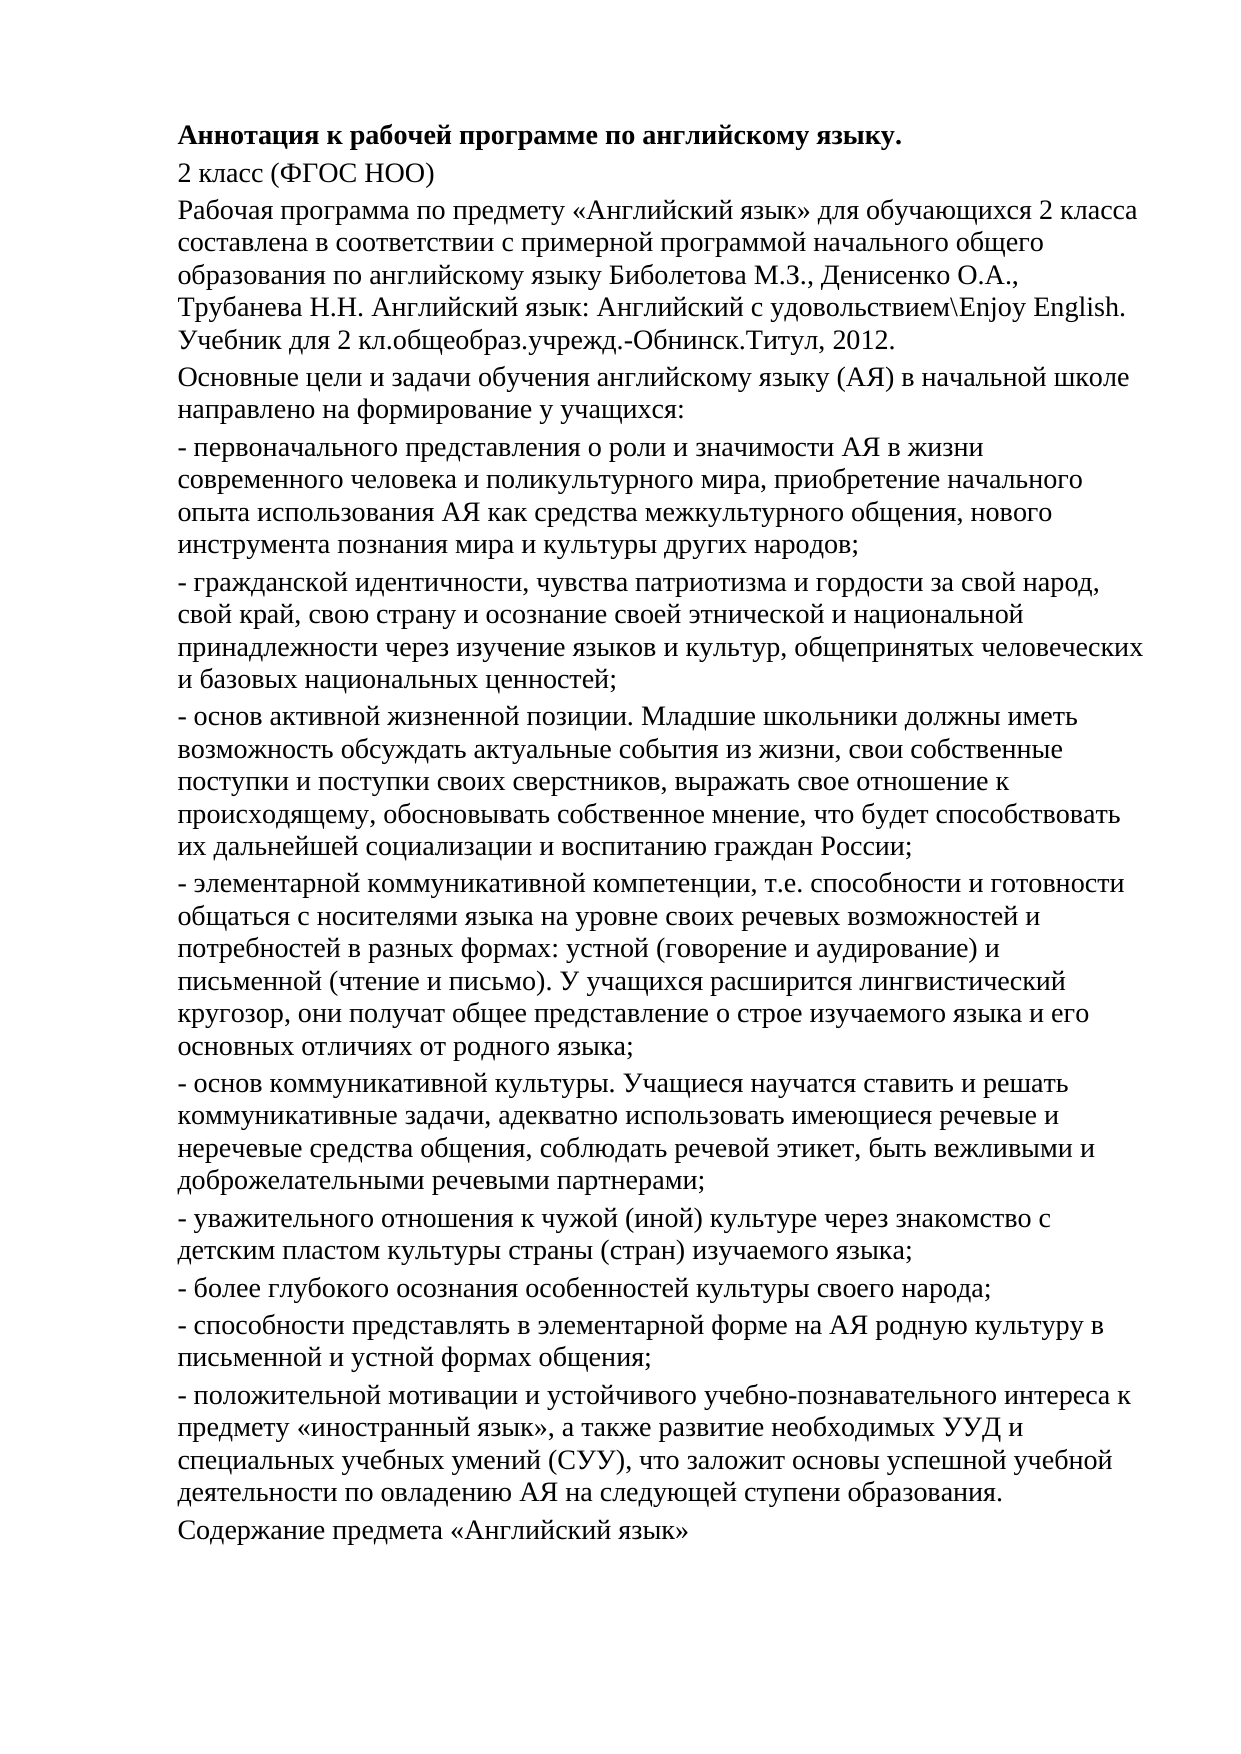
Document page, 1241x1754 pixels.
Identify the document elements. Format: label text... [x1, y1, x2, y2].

text Аннотация к рабочей программе по английскому языку. [177, 118, 1152, 151]
text - уважительного отношения к чужой (иной) культуре через знакомство с детским пластом культуры страны (стран) изучаемого языка; [177, 1201, 1152, 1266]
text - гражданской идентичности, чувства патриотизма и гордости за свой народ, свой край, свою страну и осознание своей этнической и национальной принадлежности через изучение языков и культур, общепринятых человеческих и базовых национальных ценностей; [177, 565, 1152, 694]
text Содержание предмета «Английский язык» [177, 1513, 1152, 1545]
text - способности представлять в элементарной форме на АЯ родную культуру в письменной и устной формах общения; [177, 1308, 1152, 1373]
text Рабочая программа по предмету «Английский язык» для обучающихся 2 класса составлена в соответствии с примерной программой начального общего образования по английскому языку Биболетова М.З., Денисенко О.А., Трубанева Н.Н. Английский язык: Английский с удовольствием\Enjoy English. Учебник для 2 кл.общеобраз.учрежд.-Обнинск.Титул, 2012. [177, 193, 1152, 355]
text - первоначального представления о роли и значимости АЯ в жизни современного человека и поликультурного мира, приобретение начального опыта использования АЯ как средства межкультурного общения, нового инструмента познания мира и культуры других народов; [177, 430, 1152, 560]
text - более глубокого осознания особенностей культуры своего народа; [177, 1271, 1152, 1303]
text - основ активной жизненной позиции. Младшие школьники должны иметь возможность обсуждать актуальные события из жизни, свои собственные поступки и поступки своих сверстников, выражать свое отношение к происходящему, обосновывать собственное мнение, что будет способствовать их дальнейшей социализации и воспитанию граждан России; [177, 699, 1152, 861]
text - основ коммуникативной культуры. Учащиеся научатся ставить и решать коммуникативные задачи, адекватно использовать имеющиеся речевые и неречевые средства общения, соблюдать речевой этикет, быть вежливыми и доброжелательными речевыми партнерами; [177, 1066, 1152, 1196]
text 2 класс (ФГОС НОО) [177, 156, 1152, 188]
text - элементарной коммуникативной компетенции, т.е. способности и готовности общаться с носителями языка на уровне своих речевых возможностей и потребностей в разных формах: устной (говорение и аудирование) и письменной (чтение и письмо). У учащихся расширится лингвистический кругозор, они получат общее представление о строе изучаемого языка и его основных отличиях от родного языка; [177, 867, 1152, 1061]
text - положительной мотивации и устойчивого учебно-познавательного интереса к предмету «иностранный язык», а также развитие необходимых УУД и специальных учебных умений (СУУ), что заложит основы успешной учебной деятельности по овладению АЯ на следующей ступени образования. [177, 1378, 1152, 1508]
text Основные цели и задачи обучения английскому языку (АЯ) в начальной школе направлено на формирование у учащихся: [177, 360, 1152, 425]
